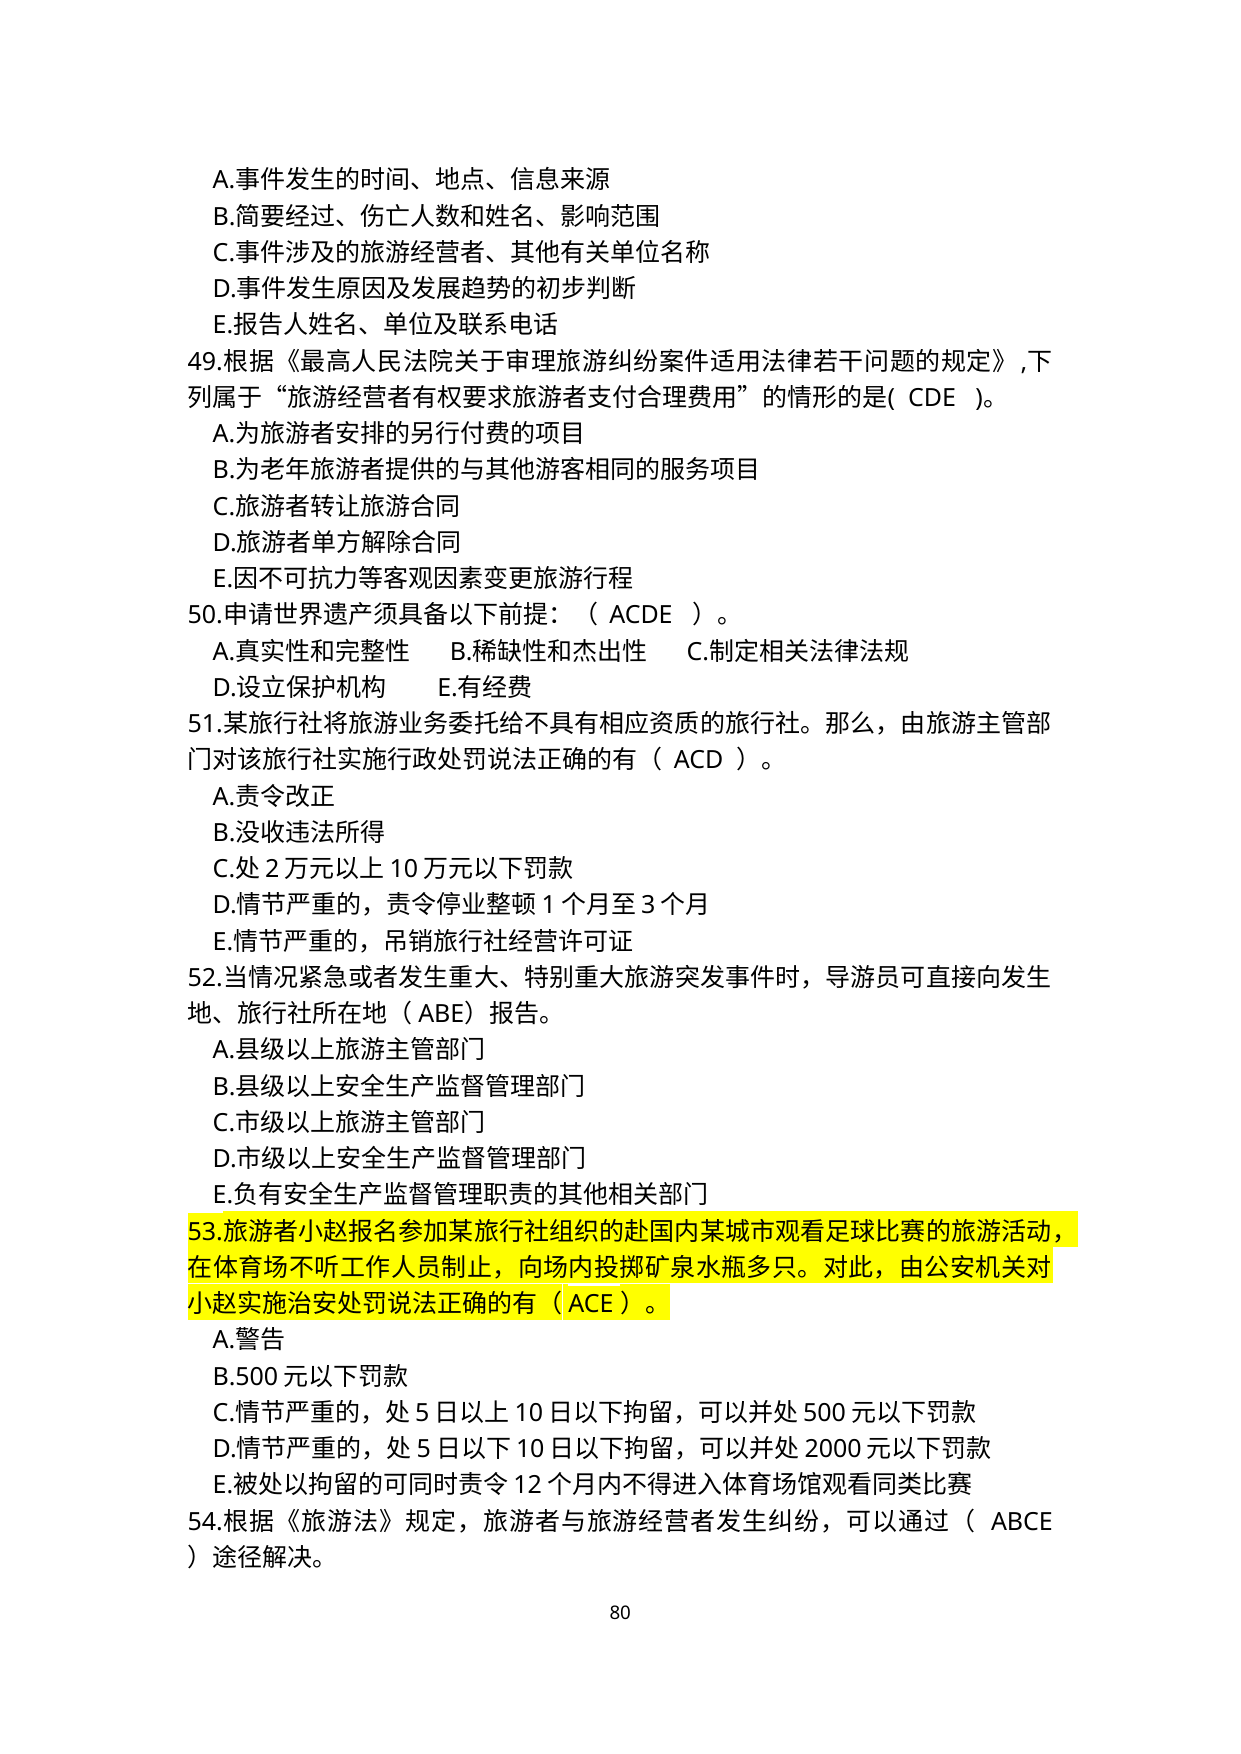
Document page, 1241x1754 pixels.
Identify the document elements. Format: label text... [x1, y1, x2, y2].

text A.责令改正 [187, 776, 1053, 812]
text A.真实性和完整性 B.稀缺性和杰出性 C.制定相关法律法规 [187, 631, 1053, 667]
text D.市级以上安全生产监督管理部门 [187, 1138, 1053, 1175]
text C.处2万元以上10万元以下罚款 [187, 848, 1053, 885]
text 49.根据《最高人民法院关于审理旅游纠纷案件适用法律若干问题的规定》,下列属于“旅游经营者有权要求旅游者支付合理费用”的情形的是( CDE )。 [187, 341, 1053, 413]
text A.为旅游者安排的另行付费的项目 [187, 413, 1053, 450]
text E.负有安全生产监督管理职责的其他相关部门 [187, 1175, 1053, 1211]
text B.县级以上安全生产监督管理部门 [187, 1066, 1053, 1102]
text D.设立保护机构 E.有经费 [187, 667, 1053, 703]
text A.警告 [187, 1320, 1053, 1356]
text B.500元以下罚款 [187, 1356, 1053, 1392]
text 50.申请世界遗产须具备以下前提：（ ACDE ）。 [187, 595, 1053, 631]
text C.事件涉及的旅游经营者、其他有关单位名称 [187, 232, 1053, 268]
text E.被处以拘留的可同时责令12个月内不得进入体育场馆观看同类比赛 [187, 1465, 1053, 1501]
text D.情节严重的，处5日以下10日以下拘留，可以并处2000元以下罚款 [187, 1428, 1053, 1465]
text D.旅游者单方解除合同 [187, 522, 1053, 558]
text C.市级以上旅游主管部门 [187, 1102, 1053, 1138]
text A.事件发生的时间、地点、信息来源 [187, 160, 1053, 196]
text 52.当情况紧急或者发生重大、特别重大旅游突发事件时，导游员可直接向发生地、旅行社所在地（ ABE）报告。 [187, 957, 1053, 1030]
text 54.根据《旅游法》规定，旅游者与旅游经营者发生纠纷，可以通过（ ABCE ）途径解决。 [187, 1501, 1053, 1573]
text B.没收违法所得 [187, 812, 1053, 848]
text C.情节严重的，处5日以上10日以下拘留，可以并处500元以下罚款 [187, 1392, 1053, 1428]
text E.情节严重的，吊销旅行社经营许可证 [187, 921, 1053, 957]
text D.事件发生原因及发展趋势的初步判断 [187, 268, 1053, 305]
text 53.旅游者小赵报名参加某旅行社组织的赴国内某城市观看足球比赛的旅游活动，在体育场不听工作人员制止，向场内投掷矿泉水瓶多只。对此，由公安机关对小赵实施治安处罚说法正确的有（ ACE ）。 [187, 1211, 1053, 1320]
text A.县级以上旅游主管部门 [187, 1030, 1053, 1066]
text E.因不可抗力等客观因素变更旅游行程 [187, 558, 1053, 595]
text C.旅游者转让旅游合同 [187, 486, 1053, 522]
text 51.某旅行社将旅游业务委托给不具有相应资质的旅行社。那么，由旅游主管部门对该旅行社实施行政处罚说法正确的有（ ACD ）。 [187, 703, 1053, 776]
text E.报告人姓名、单位及联系电话 [187, 305, 1053, 341]
text B.为老年旅游者提供的与其他游客相同的服务项目 [187, 450, 1053, 486]
text D.情节严重的，责令停业整顿1个月至3个月 [187, 885, 1053, 921]
text B.简要经过、伤亡人数和姓名、影响范围 [187, 196, 1053, 232]
